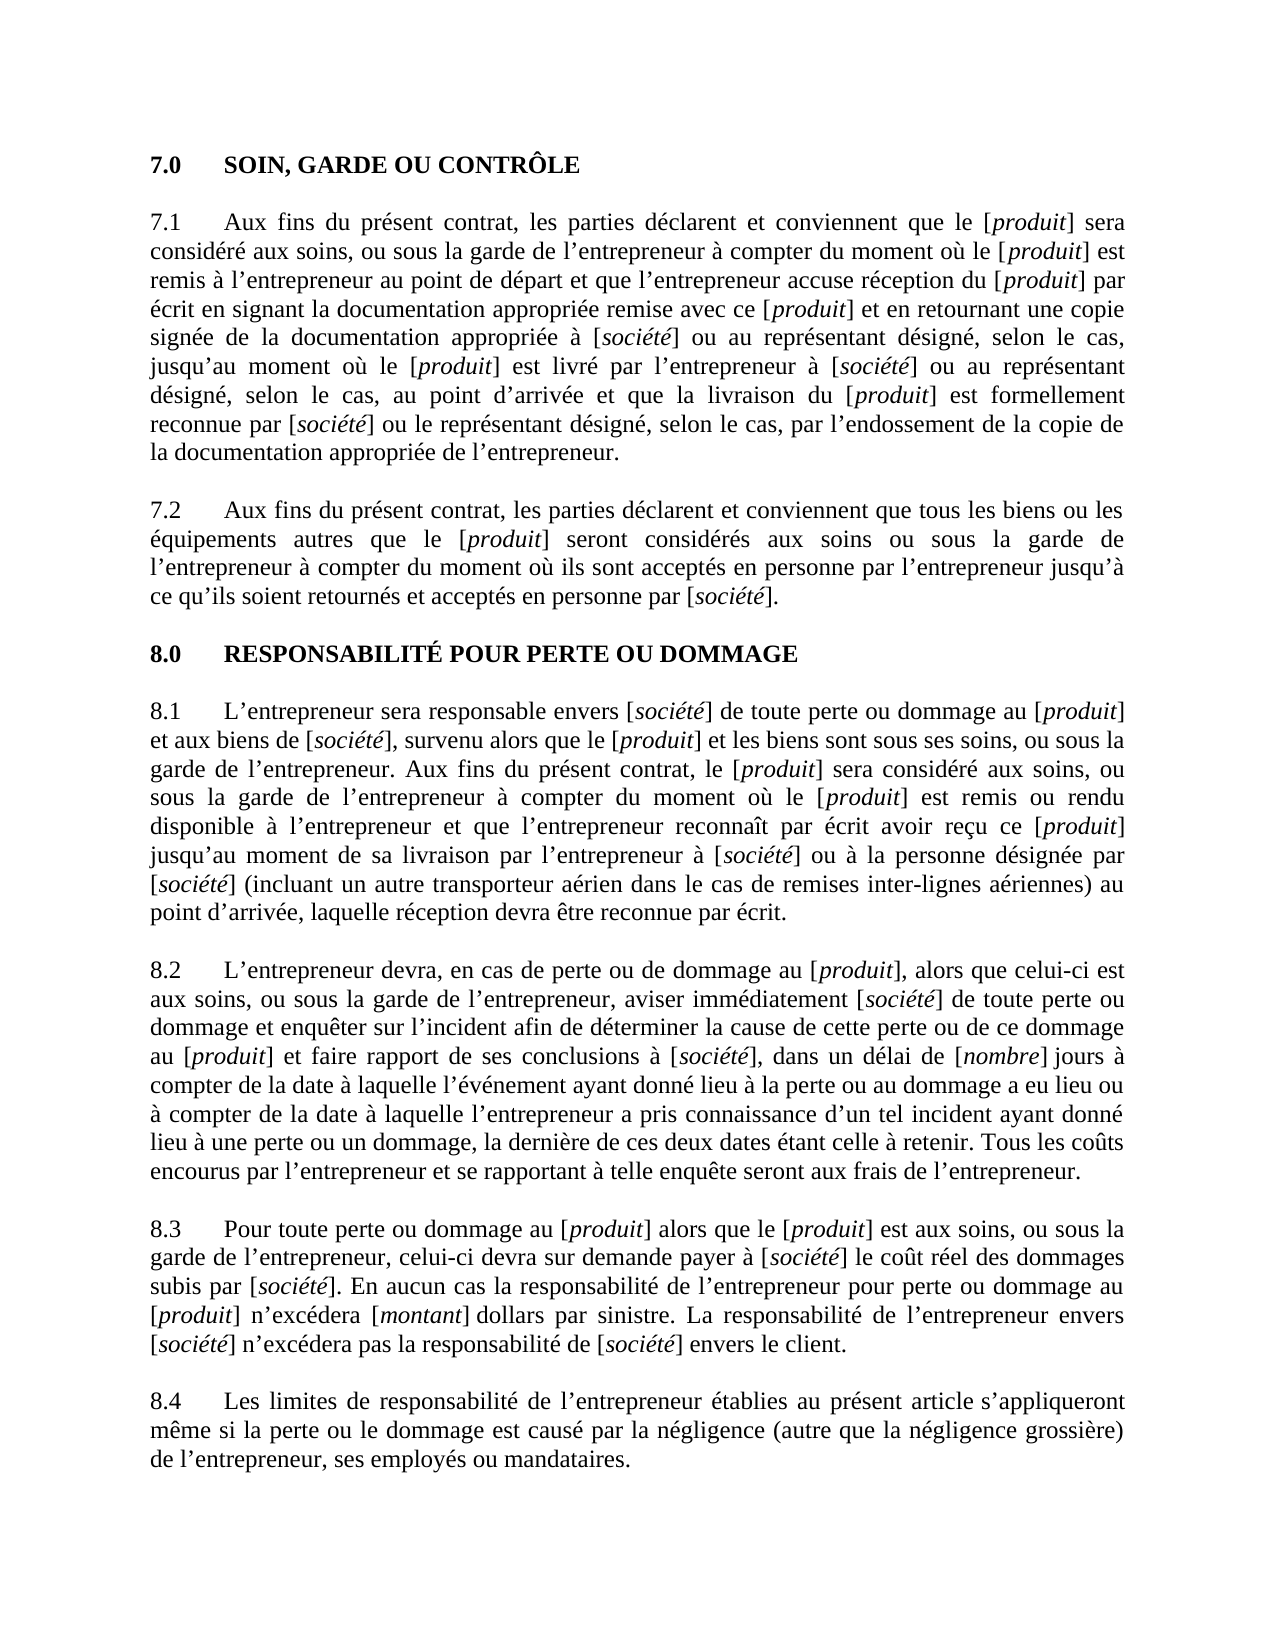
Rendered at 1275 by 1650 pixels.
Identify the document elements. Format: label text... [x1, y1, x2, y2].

text 8.0 RESPONSABILITÉ POUR PERTE OU DOMMAGE [150, 639, 1125, 667]
text 8.1 L’entrepreneur sera responsable envers [société] de toute perte ou dommage au [produit] et aux biens de [société], survenu alors que le [produit] et les biens sont sous ses soins, ou sous la garde de l’entrepreneur. Aux fins du présent contrat, le [produit] sera considéré aux soins, ou sous la garde de l’entrepreneur à compter du moment où le [produit] est remis ou rendu disponible à l’entrepreneur et que l’entrepreneur reconnaît par écrit avoir reçu ce [produit] jusqu’au moment de sa livraison par l’entrepreneur à [société] ou à la personne désignée par [société] (incluant un autre transporteur aérien dans le cas de remises inter-lignes aériennes) au point d’arrivée, laquelle réception devra être reconnue par écrit. [150, 696, 1125, 926]
text 7.0 SOIN, GARDE OU CONTRÔLE [150, 150, 1125, 179]
text 8.4 Les limites de responsabilité de l’entrepreneur établies au présent article s’appliqueront même si la perte ou le dommage est causé par la négligence (autre que la négligence grossière) de l’entrepreneur, ses employés ou mandataires. [150, 1386, 1125, 1472]
text 7.2 Aux fins du présent contrat, les parties déclarent et conviennent que tous les biens ou les équipements autres que le [produit] seront considérés aux soins ou sous la garde de l’entrepreneur à compter du moment où ils sont acceptés en personne par l’entrepreneur jusqu’à ce qu’ils soient retournés et acceptés en personne par [société]. [150, 495, 1125, 610]
text 7.1 Aux fins du présent contrat, les parties déclarent et conviennent que le [produit] sera considéré aux soins, ou sous la garde de l’entrepreneur à compter du moment où le [produit] est remis à l’entrepreneur au point de départ et que l’entrepreneur accuse réception du [produit] par écrit en signant la documentation appropriée remise avec ce [produit] et en retournant une copie signée de la documentation appropriée à [société] ou au représentant désigné, selon le cas, jusqu’au moment où le [produit] est livré par l’entrepreneur à [société] ou au représentant désigné, selon le cas, au point d’arrivée et que la livraison du [produit] est formellement reconnue par [société] ou le représentant désigné, selon le cas, par l’endossement de la copie de la documentation appropriée de l’entrepreneur. [150, 207, 1125, 466]
text 8.3 Pour toute perte ou dommage au [produit] alors que le [produit] est aux soins, ou sous la garde de l’entrepreneur, celui-ci devra sur demande payer à [société] le coût réel des dommages subis par [société]. En aucun cas la responsabilité de l’entrepreneur pour perte ou dommage au [produit] n’excédera [montant] dollars par sinistre. La responsabilité de l’entrepreneur envers [société] n’excédera pas la responsabilité de [société] envers le client. [150, 1214, 1125, 1357]
text 8.2 L’entrepreneur devra, en cas de perte ou de dommage au [produit], alors que celui-ci est aux soins, ou sous la garde de l’entrepreneur, aviser immédiatement [société] de toute perte ou dommage et enquêter sur l’incident afin de déterminer la cause de cette perte ou de ce dommage au [produit] et faire rapport de ses conclusions à [société], dans un délai de [nombre] jours à compter de la date à laquelle l’événement ayant donné lieu à la perte ou au dommage a eu lieu ou à compter de la date à laquelle l’entrepreneur a pris connaissance d’un tel incident ayant donné lieu à une perte ou un dommage, la dernière de ces deux dates étant celle à retenir. Tous les coûts encourus par l’entrepreneur et se rapportant à telle enquête seront aux frais de l’entrepreneur. [150, 955, 1125, 1185]
